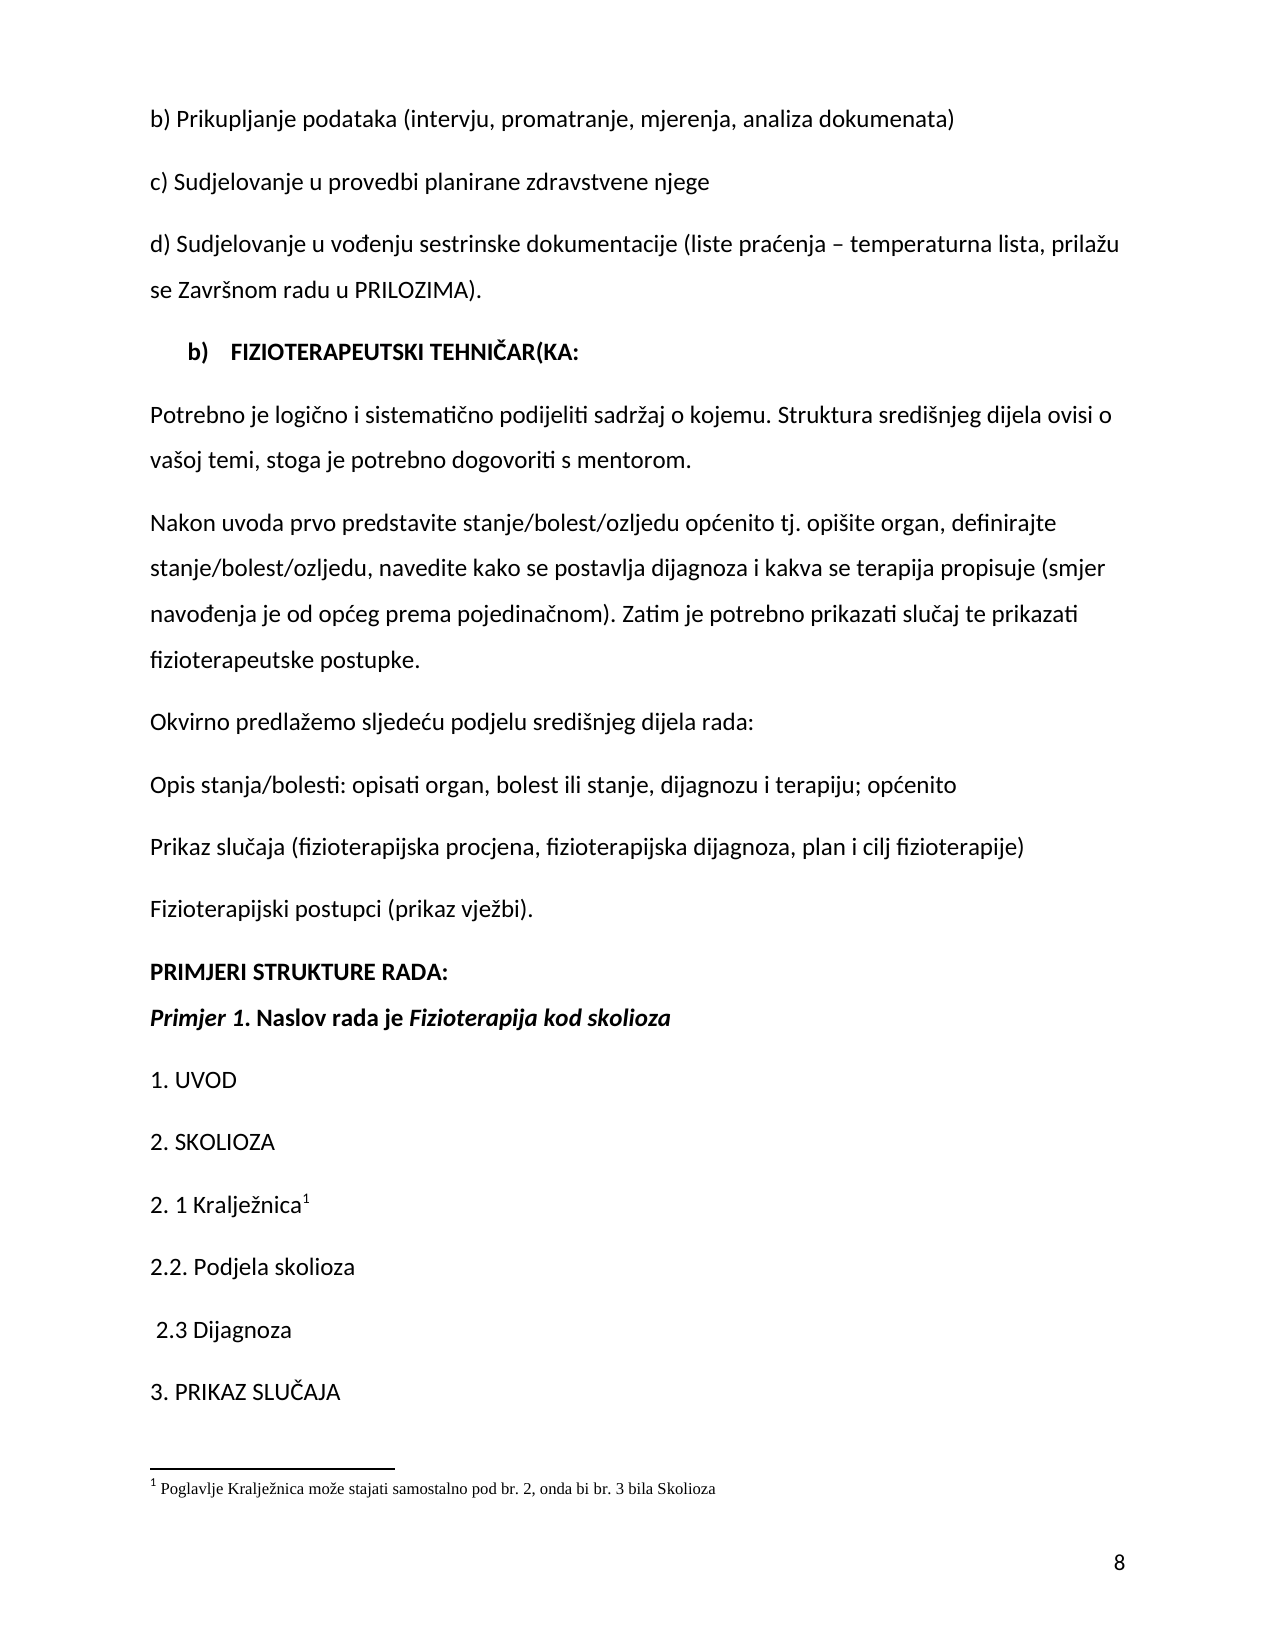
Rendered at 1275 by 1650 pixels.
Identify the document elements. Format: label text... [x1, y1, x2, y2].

text Nakon uvoda prvo predstavite stanje/bolest/ozljedu općenito tj. opišite organ, definirajte stanje/bolest/ozljedu, navedite kako se postavlja dijagnoza i kakva se terapija propisuje (smjer navođenja je od općeg prema pojedinačnom). Zatim je potrebno prikazati slučaj te prikazati fizioterapeutske postupke. [150, 507, 1125, 674]
text Potrebno je logično i sistematično podijeliti sadržaj o kojemu. Struktura središnjeg dijela ovisi o vašoj temi, stoga je potrebno dogovoriti s mentorom. [150, 399, 1125, 475]
list FIZIOTERAPEUTSKI TEHNIČAR(KA: [187, 336, 1125, 367]
text c) Sudjelovanje u provedbi planirane zdravstvene njege [150, 166, 1125, 196]
text Okvirno predlažemo sljedeću podjelu središnjeg dijela rada: [150, 706, 1125, 737]
text Fizioterapijski postupci (prikaz vježbi). [150, 894, 1125, 924]
text 3. PRIKAZ SLUČAJA [150, 1376, 1125, 1407]
text Opis stanja/bolesti: opisati organ, bolest ili stanje, dijagnozu i terapiju; općenito [150, 769, 1125, 799]
text 2.2. Podjela skolioza [150, 1251, 1125, 1282]
text 1. UVOD [150, 1064, 1125, 1095]
text b) Prikupljanje podataka (intervju, promatranje, mjerenja, analiza dokumenata) [150, 103, 1125, 134]
text 2. SKOLIOZA [150, 1127, 1125, 1157]
text 2. 1 Kralježnica [150, 1189, 1125, 1219]
text 2.3 Dijagnoza [150, 1314, 1125, 1344]
text PRIMJERI STRUKTURE RADA: Primjer 1. Naslov rada je Fizioterapija kod skolioza [150, 956, 1125, 1032]
text d) Sudjelovanje u vođenju sestrinske dokumentacije (liste praćenja – temperaturna lista, prilažu se Završnom radu u PRILOZIMA). [150, 228, 1125, 304]
text Prikaz slučaja (fizioterapijska procjena, fizioterapijska dijagnoza, plan i cilj fizioterapije) [150, 831, 1125, 862]
